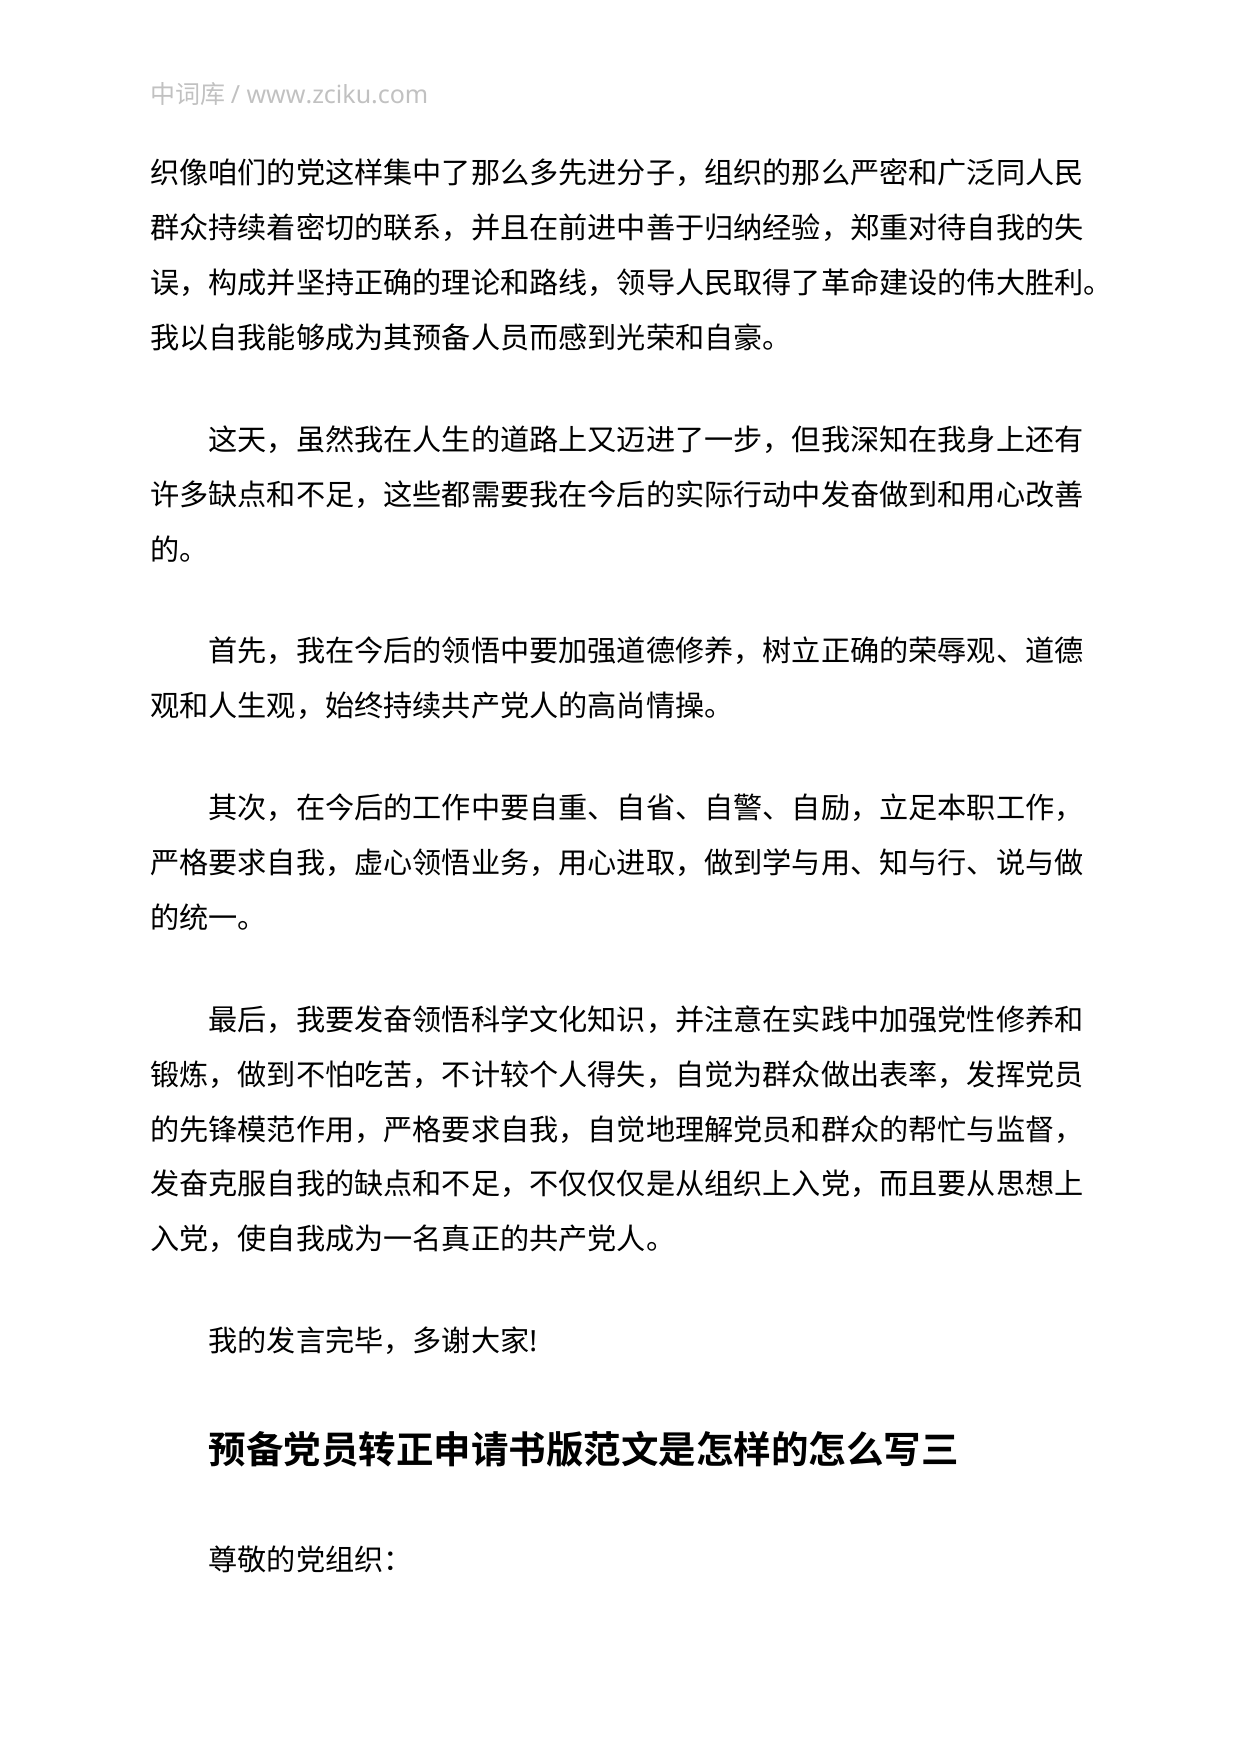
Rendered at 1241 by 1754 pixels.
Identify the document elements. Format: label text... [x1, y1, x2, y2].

text 其次，在今后的工作中要自重、自省、自警、自励，立足本职工作，严格要求自我，虚心领悟业务，用心进取，做到学与用、知与行、说与做的统一。 [150, 785, 1090, 937]
text 预备党员转正申请书版范文是怎样的怎么写三 [150, 1419, 1090, 1474]
text 这天，虽然我在人生的道路上又迈进了一步，但我深知在我身上还有许多缺点和不足，这些都需要我在今后的实际行动中发奋做到和用心改善的。 [150, 416, 1090, 568]
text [150, 150, 1090, 357]
text 最后，我要发奋领悟科学文化知识，并注意在实践中加强党性修养和锻炼，做到不怕吃苦，不计较个人得失，自觉为群众做出表率，发挥党员的先锋模范作用，严格要求自我，自觉地理解党员和群众的帮忙与监督，发奋克服自我的缺点和不足，不仅仅仅是从组织上入党，而且要从思想上入党，使自我成为一名真正的共产党人。 [150, 996, 1090, 1258]
text 尊敬的党组织： [150, 1537, 1090, 1579]
text 首先，我在今后的领悟中要加强道德修养，树立正确的荣辱观、道德观和人生观，始终持续共产党人的高尚情操。 [150, 628, 1090, 725]
text 我的发言完毕，多谢大家! [150, 1318, 1090, 1360]
